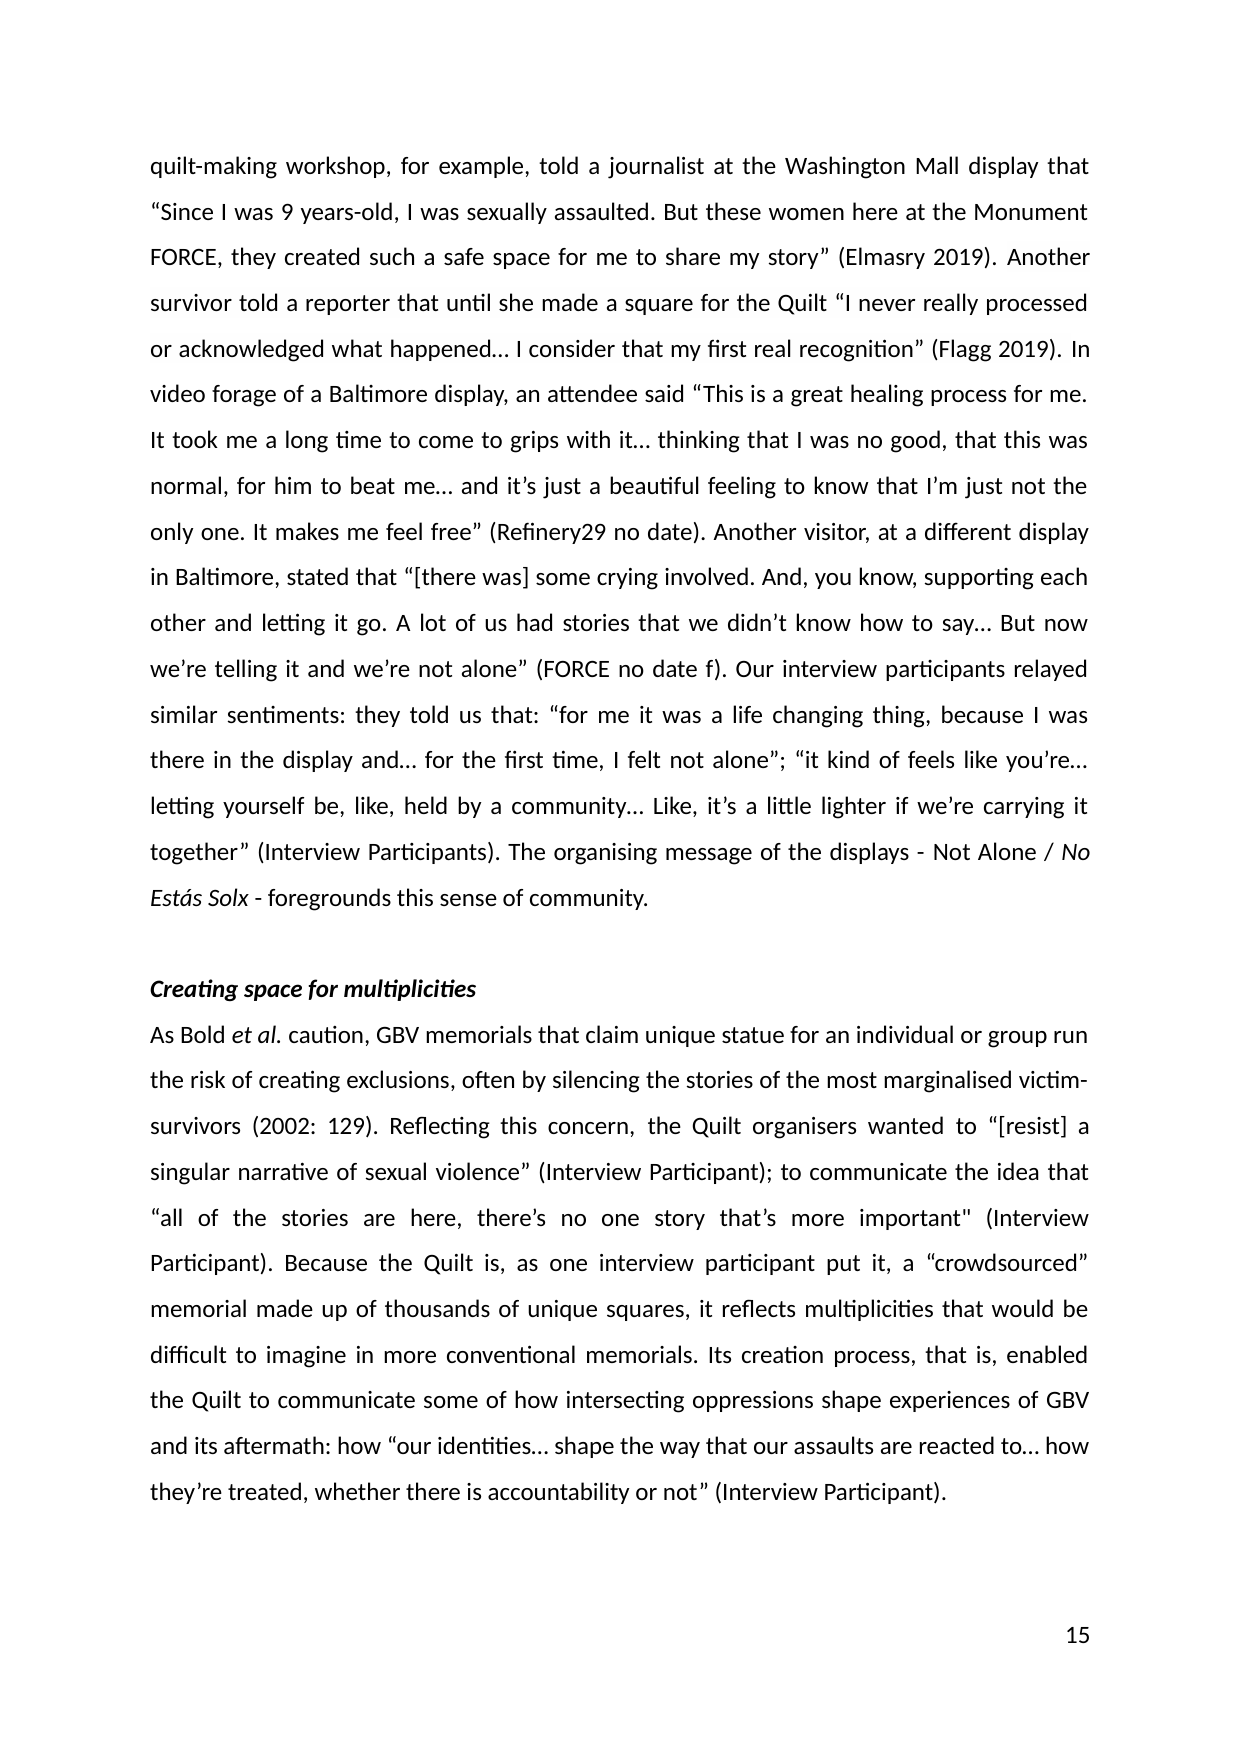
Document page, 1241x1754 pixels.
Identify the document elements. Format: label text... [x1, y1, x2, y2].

text As Bold et al. caution, GBV memorials that claim unique statue for an individual or group run the risk of creating exclusions, often by silencing the stories of the most marginalised victim-survivors (2002: 129). Reflecting this concern, the Quilt organisers wanted to “[resist] a singular narrative of sexual violence” (Interview Participant); to communicate the idea that “all of the stories are here, there’s no one story that’s more important" (Interview Participant). Because the Quilt is, as one interview participant put it, a “crowdsourced” memorial made up of thousands of unique squares, it reflects multiplicities that would be difficult to imagine in more conventional memorials. Its creation process, that is, enabled the Quilt to communicate some of how intersecting oppressions shape experiences of GBV and its aftermath: how “our identities… shape the way that our assaults are reacted to… how they’re treated, whether there is accountability or not” (Interview Participant). [150, 1019, 1090, 1507]
text Creating space for multiplicities [150, 973, 1090, 1004]
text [150, 150, 1090, 287]
